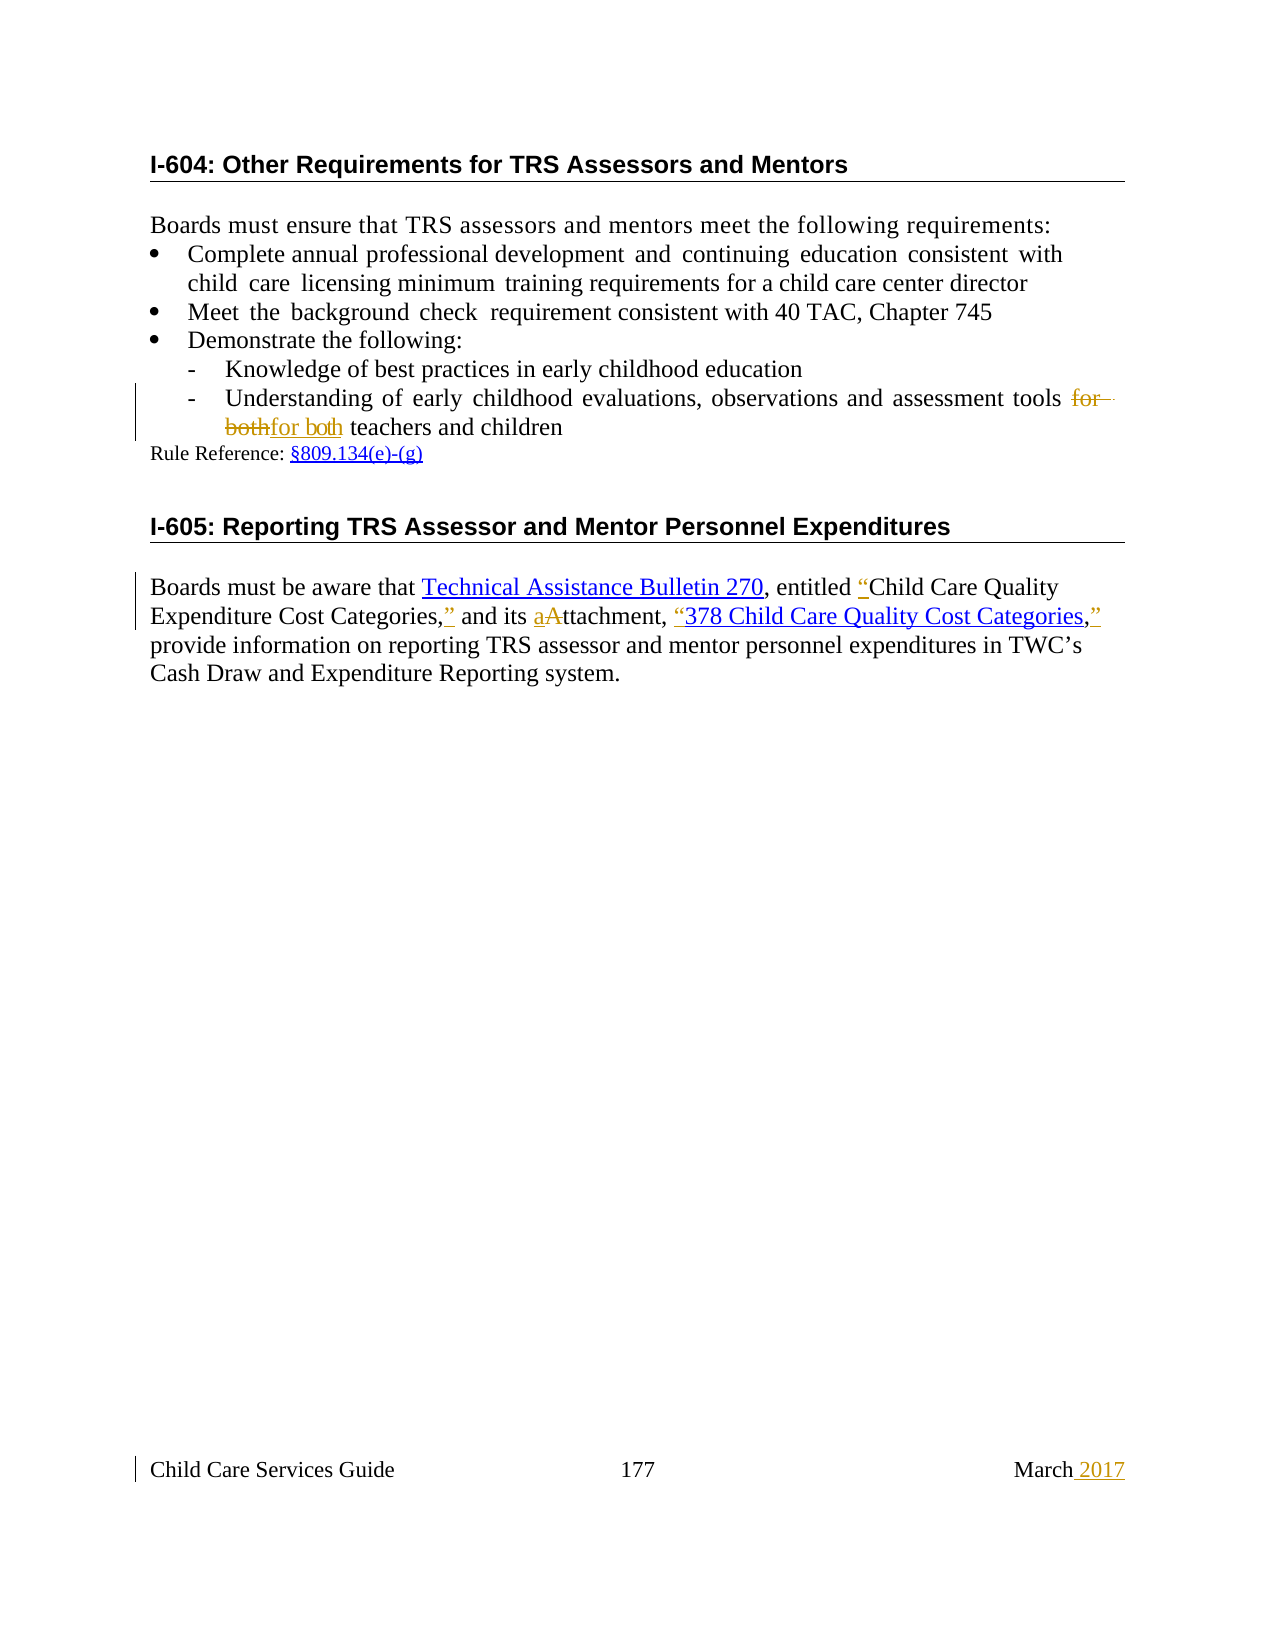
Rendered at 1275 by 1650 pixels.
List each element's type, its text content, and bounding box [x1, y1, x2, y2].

list Demonstrate the following: [150, 326, 827, 354]
text I-604: Other Requirements for TRS Assessors and Mentors [150, 150, 1125, 181]
text I-605: Reporting TRS Assessor and Mentor Personnel Expenditures [150, 512, 1125, 542]
text Boards must ensure that TRS assessors and mentors meet the following requirements: [150, 211, 1118, 239]
text Rule Reference: §809.134(e)-(g) [150, 441, 881, 465]
list Meet the background check requirement consistent with 40 TAC, Chapter 745 [150, 297, 1119, 326]
list Understanding of early childhood evaluations, observations and assessment tools teachers and children [187, 383, 1125, 441]
list Complete annual professional development and continuing education consistent with child care licensing minimum training requirements for a child care center director [150, 239, 1118, 297]
list Knowledge of best practices in early childhood education [187, 354, 1125, 383]
text Boards must be aware that Technical Assistance Bulletin 270, entitled Child Care Quality Expenditure Cost Categories, and its ttachment, 378 Child Care Quality Cost Categories, provide information on reporting TRS assessor and mentor personnel expenditures in TWC’s Cash Draw and Expenditure Reporting system. [150, 572, 1125, 687]
